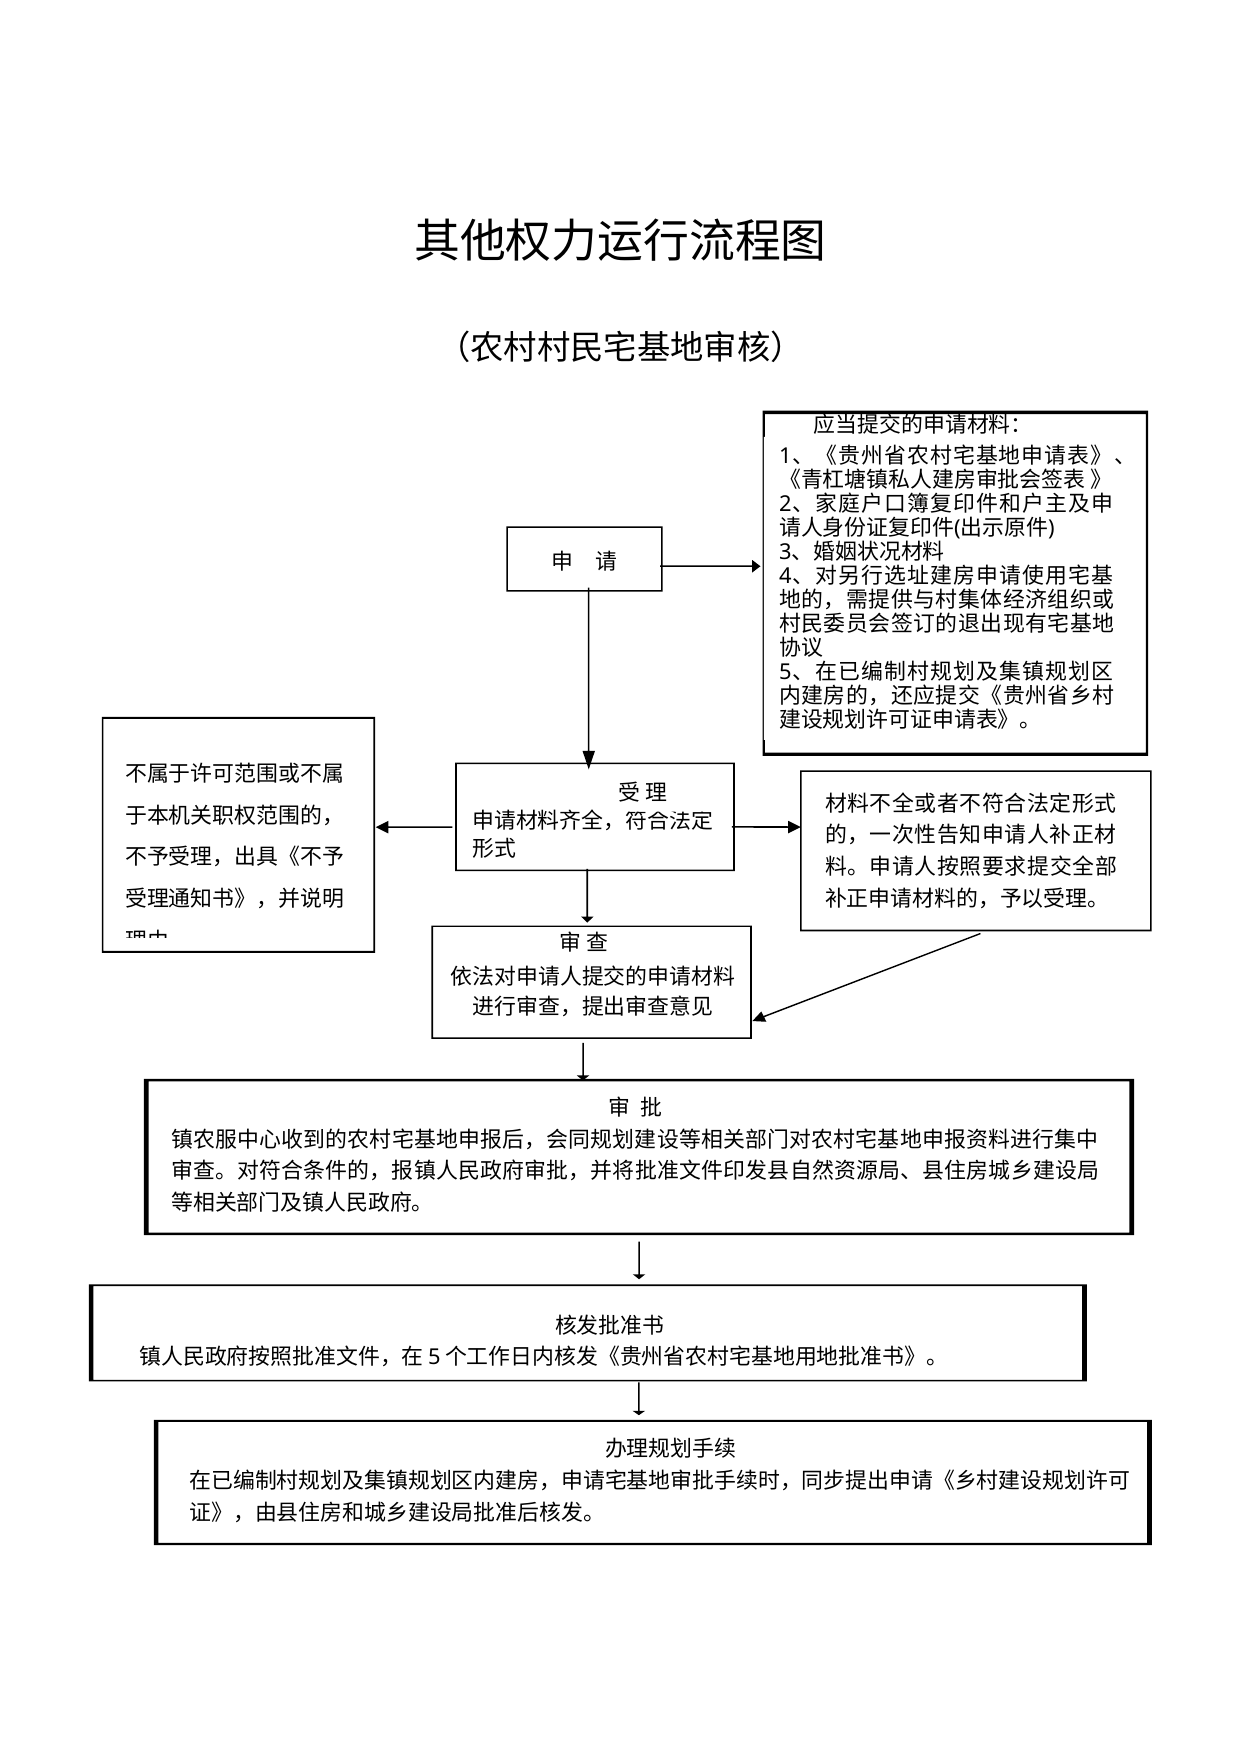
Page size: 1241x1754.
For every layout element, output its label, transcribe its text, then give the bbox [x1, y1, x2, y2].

subtitle 其他权力运行流程图 [187, 188, 1053, 286]
picture [149, 731, 367, 884]
picture [551, 586, 620, 608]
subtitle （农村村民宅基地审核） [187, 312, 1053, 377]
picture [149, 811, 155, 819]
